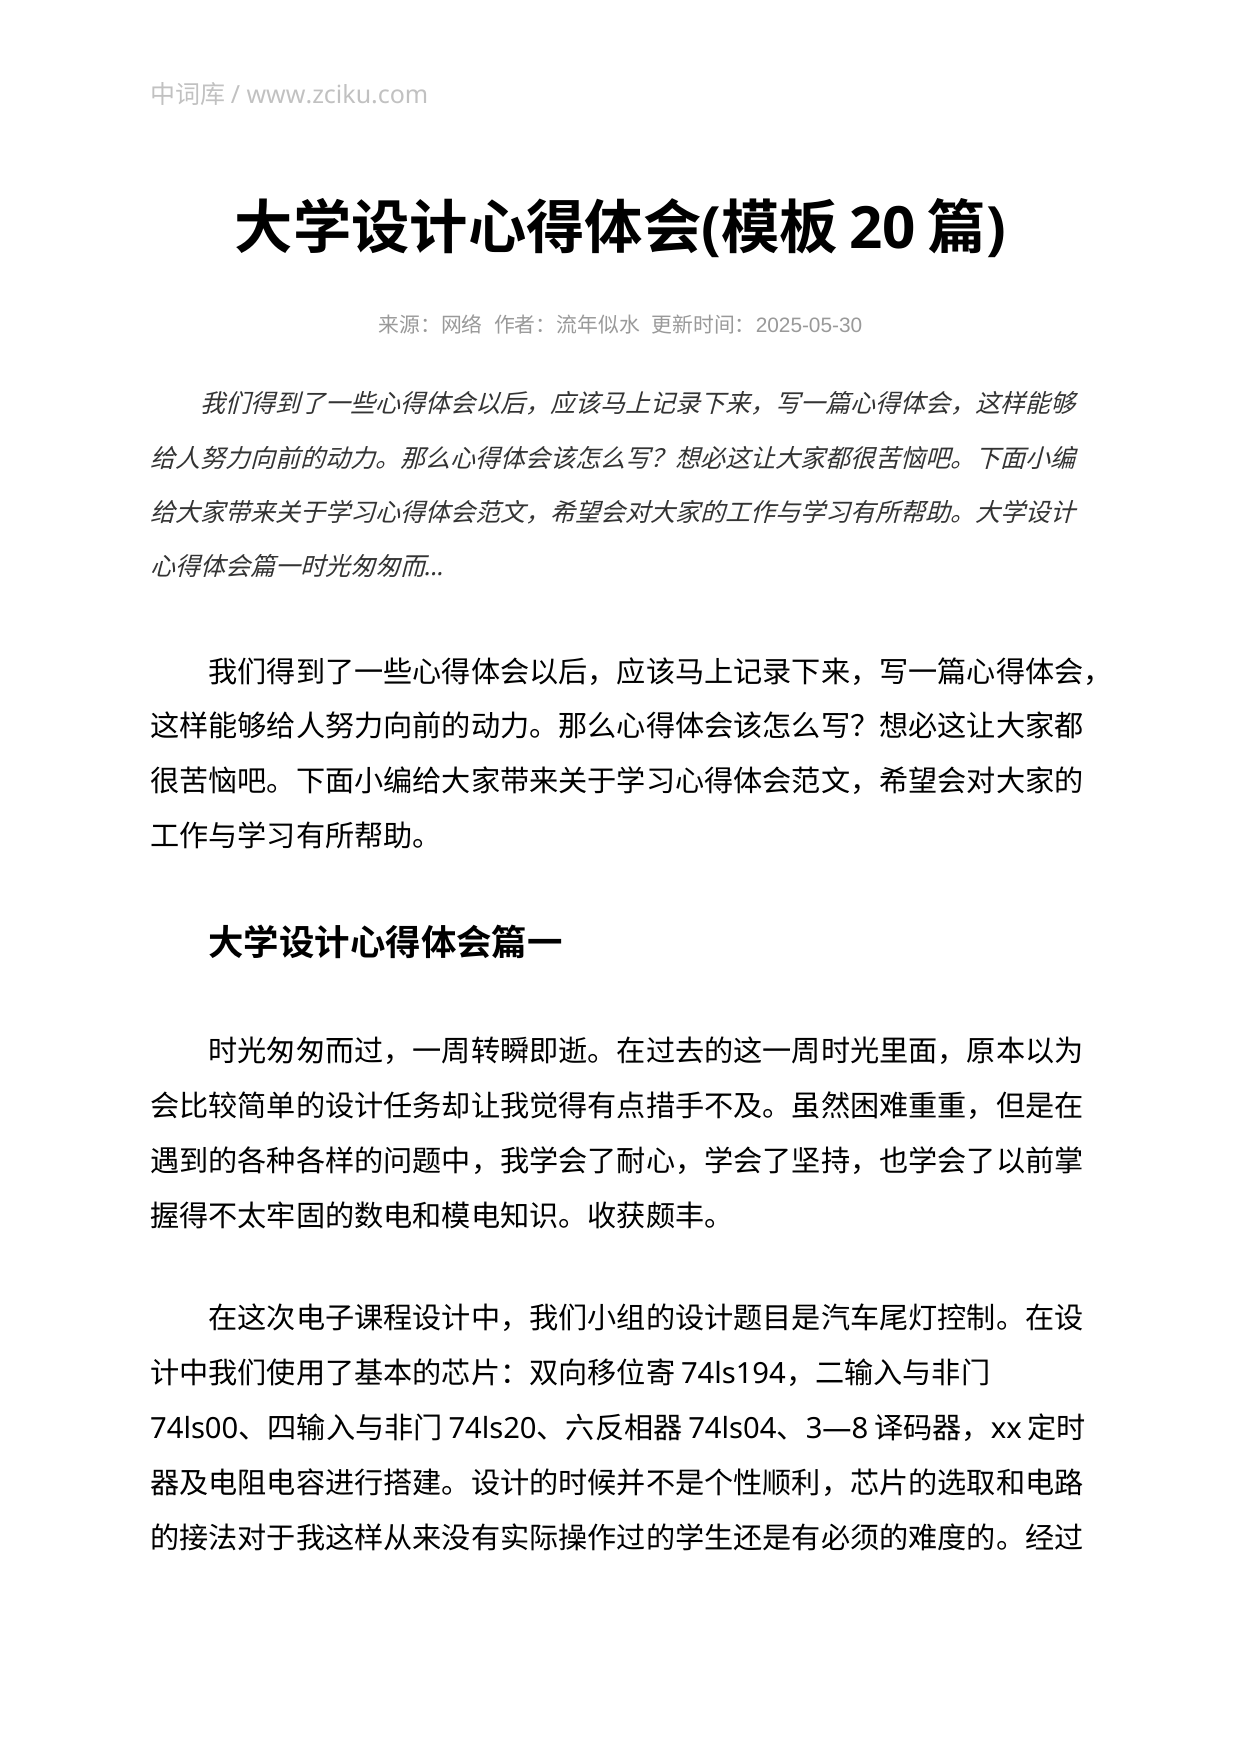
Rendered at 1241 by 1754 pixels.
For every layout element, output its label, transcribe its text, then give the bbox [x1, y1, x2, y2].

text 大学设计心得体会篇一 [150, 914, 1090, 966]
text 时光匆匆而过，一周转瞬即逝。在过去的这一周时光里面，原本以为会比较简单的设计任务却让我觉得有点措手不及。虽然困难重重，但是在遇到的各种各样的问题中，我学会了耐心，学会了坚持，也学会了以前掌握得不太牢固的数电和模电知识。收获颇丰。 [150, 1028, 1090, 1235]
text 来源：网络 作者：流年似水 更新时间：2025-05-30 [150, 313, 1090, 337]
text 我们得到了一些心得体会以后，应该马上记录下来，写一篇心得体会，这样能够给人努力向前的动力。那么心得体会该怎么写？想必这让大家都很苦恼吧。下面小编给大家带来关于学习心得体会范文，希望会对大家的工作与学习有所帮助。 [150, 648, 1090, 855]
subtitle 大学设计心得体会(模板20篇) [150, 181, 1090, 266]
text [150, 1294, 1090, 1557]
text 我们得到了一些心得体会以后，应该马上记录下来，写一篇心得体会，这样能够给人努力向前的动力。那么心得体会该怎么写？想必这让大家都很苦恼吧。下面小编给大家带来关于学习心得体会范文，希望会对大家的工作与学习有所帮助。大学设计心得体会篇一时光匆匆而... [150, 384, 1090, 583]
